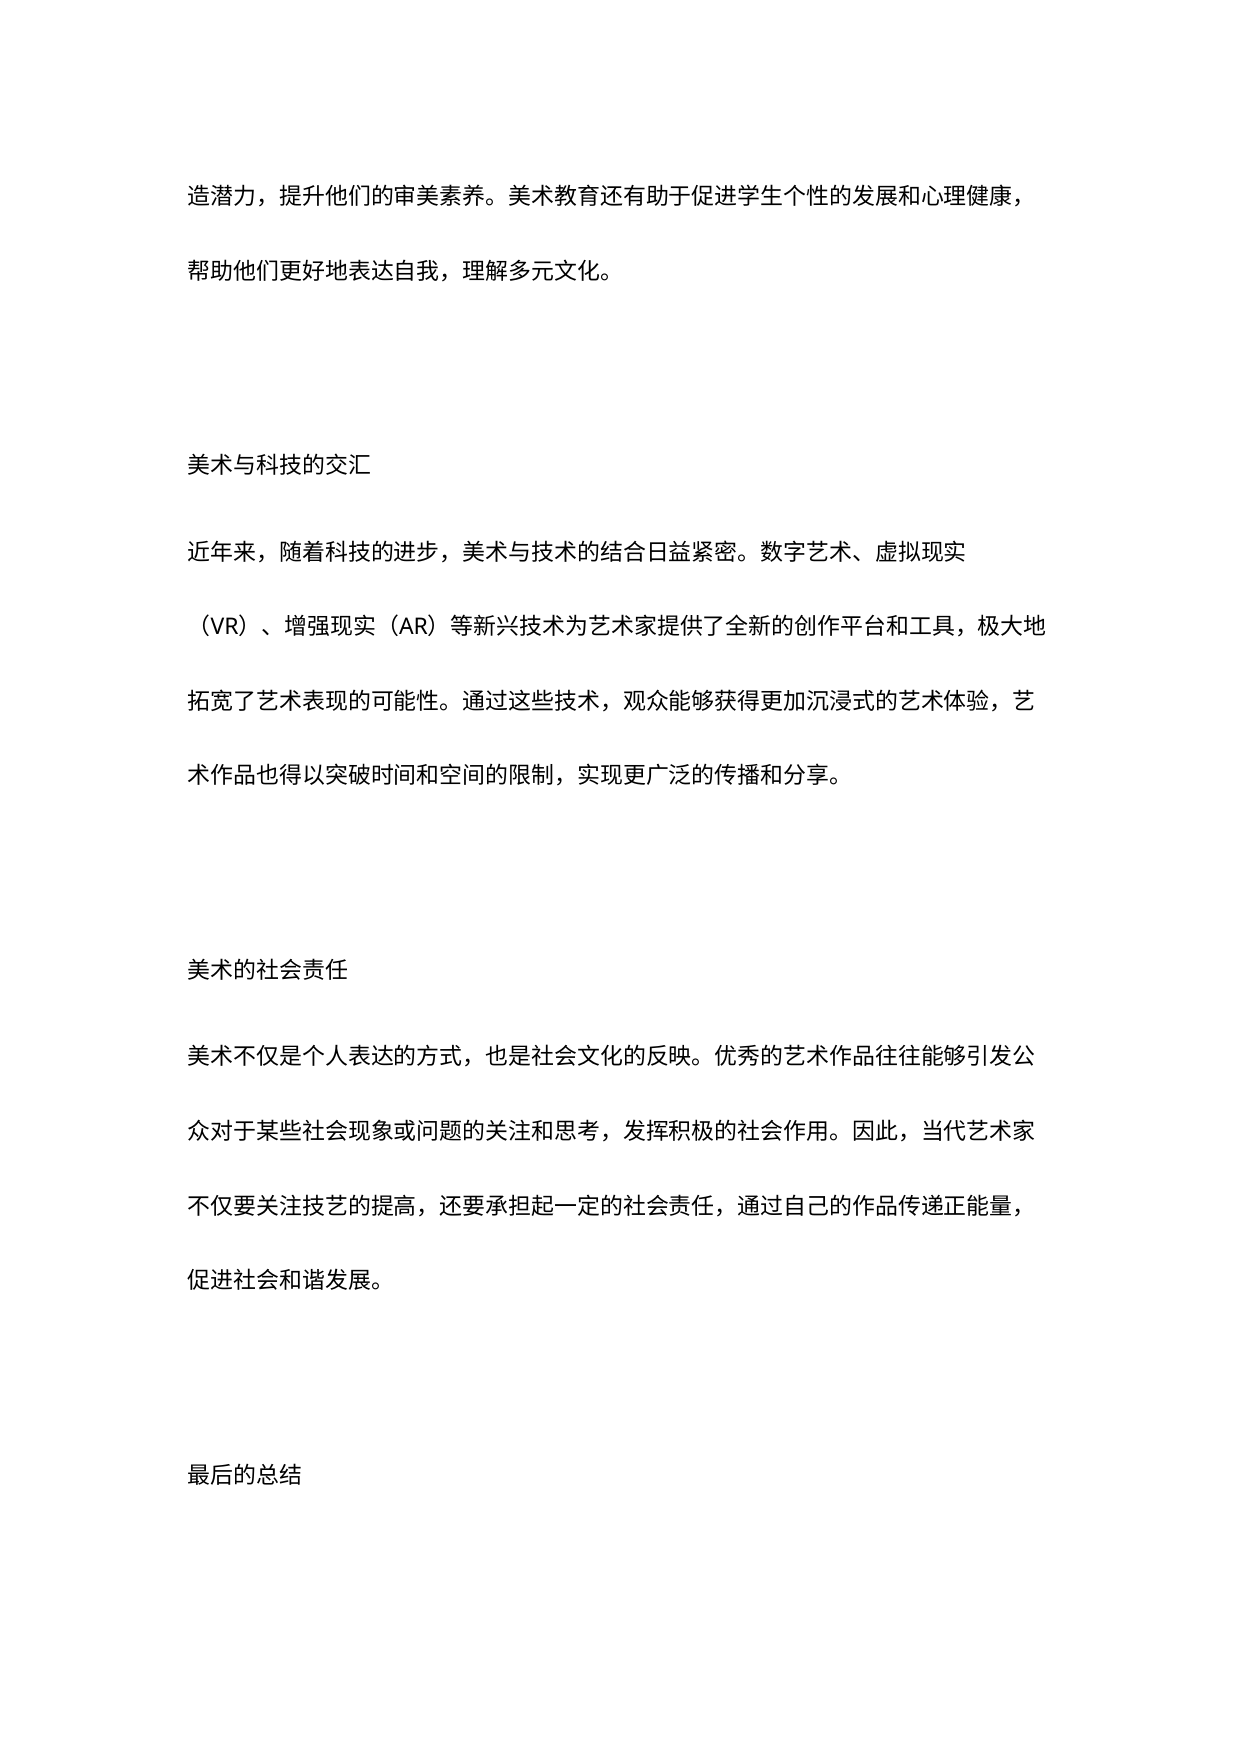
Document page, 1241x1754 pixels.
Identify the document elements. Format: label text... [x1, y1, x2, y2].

text 美术不仅是个人表达的方式，也是社会文化的反映。优秀的艺术作品往往能够引发公众对于某些社会现象或问题的关注和思考，发挥积极的社会作用。因此，当代艺术家不仅要关注技艺的提高，还要承担起一定的社会责任，通过自己的作品传递正能量，促进社会和谐发展。 [187, 1022, 1053, 1311]
text 美术的社会责任 [187, 936, 1053, 1001]
text 美术与科技的交汇 [187, 431, 1053, 496]
text 近年来，随着科技的进步，美术与技术的结合日益紧密。数字艺术、虚拟现实（VR）、增强现实（AR）等新兴技术为艺术家提供了全新的创作平台和工具，极大地拓宽了艺术表现的可能性。通过这些技术，观众能够获得更加沉浸式的艺术体验，艺术作品也得以突破时间和空间的限制，实现更广泛的传播和分享。 [187, 517, 1053, 807]
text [187, 162, 1053, 302]
text 最后的总结 [187, 1441, 1053, 1506]
